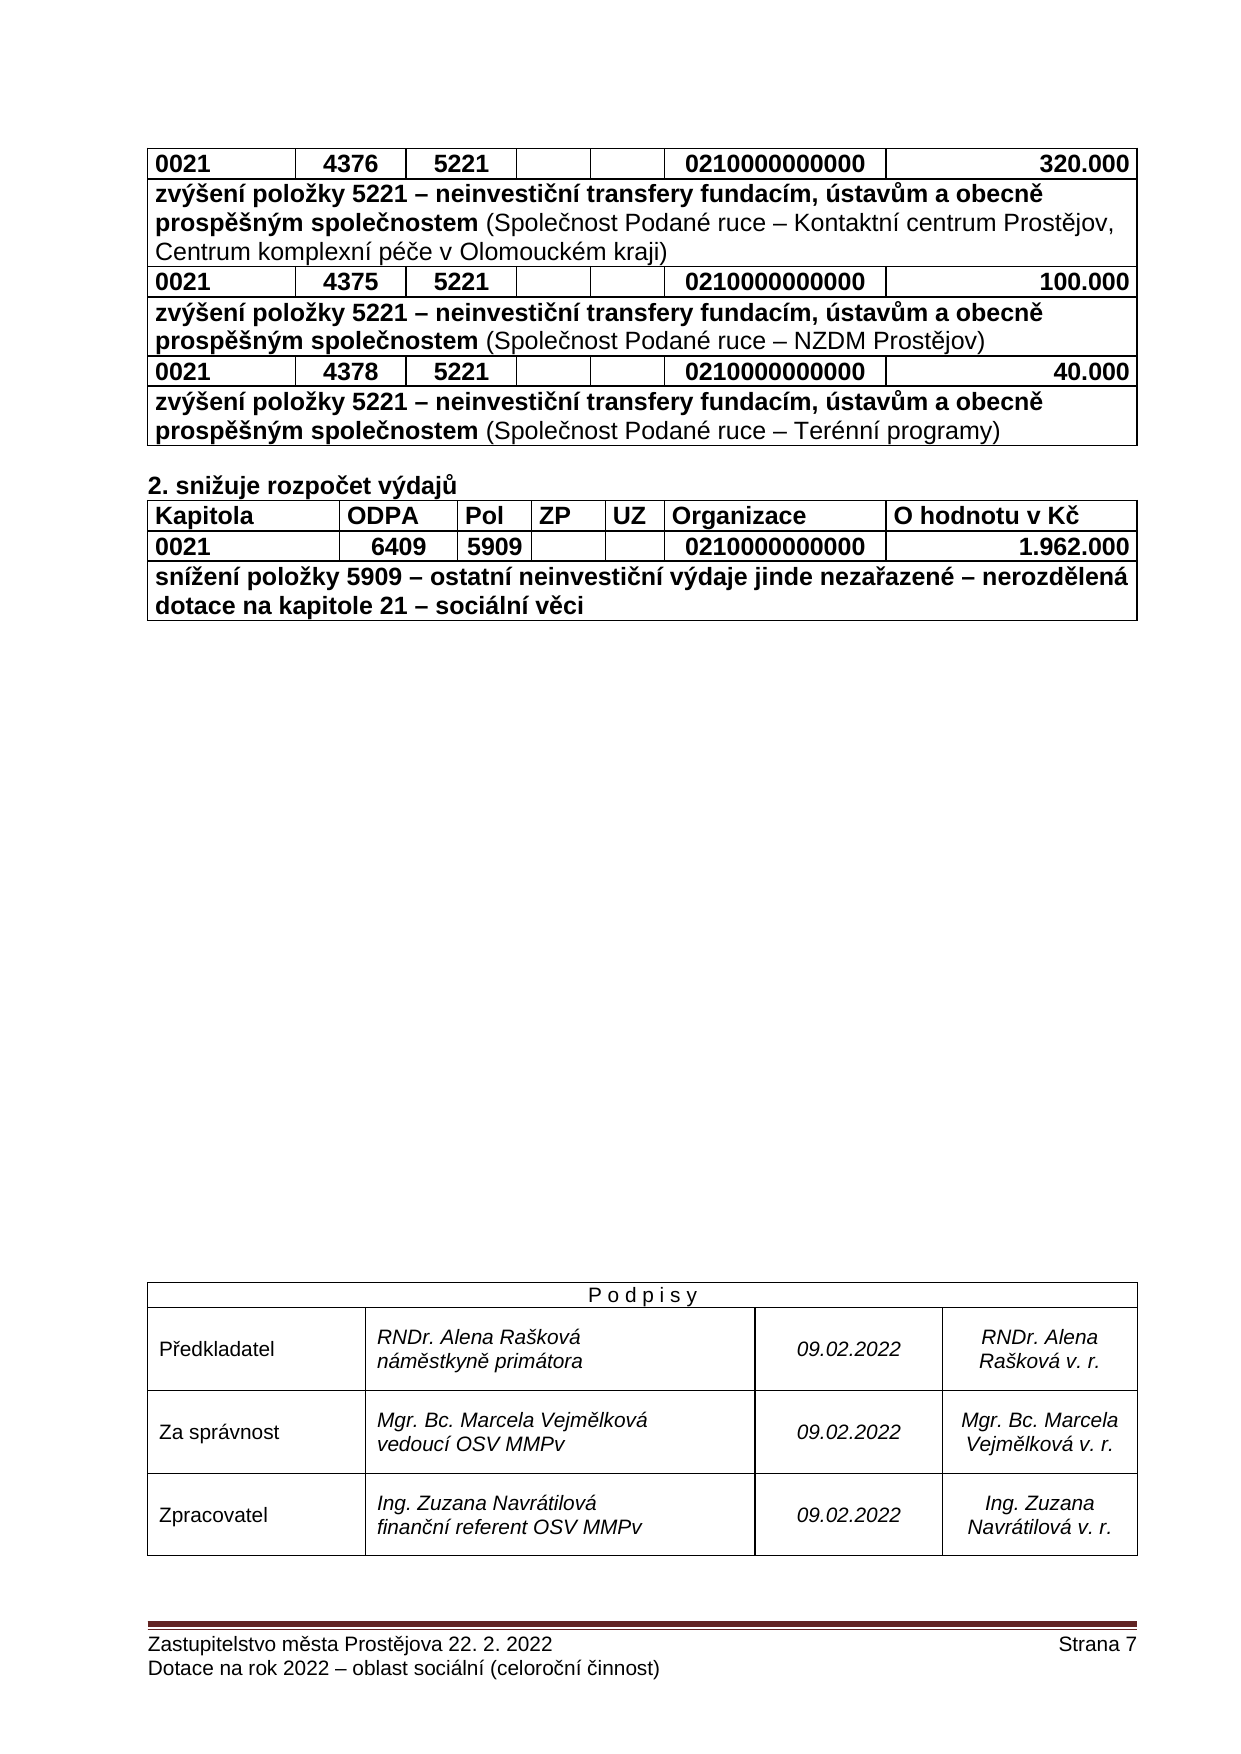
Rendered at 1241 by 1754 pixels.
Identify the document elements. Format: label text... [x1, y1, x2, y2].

table_cell [517, 149, 590, 178]
table_cell 5221 [407, 149, 516, 178]
table_cell Zpracovatel [148, 1474, 365, 1555]
table_cell [591, 149, 664, 178]
table_cell Ing. Zuzana Navrátilová v. r. [943, 1474, 1137, 1555]
text 2. snižuje rozpočet výdajů [148, 471, 1137, 500]
table_cell 320.000 [887, 149, 1136, 178]
table_header ZP [532, 501, 605, 530]
table_cell snížení položky 5909 – ostatní neinvestiční výdaje jinde nezařazené – nerozdělená dotace na kapitole 21 – sociální věci [148, 562, 1136, 619]
table_cell Mgr. Bc. Marcela Vejmělková vedoucí OSV MMPv [366, 1391, 754, 1473]
table_cell Mgr. Bc. Marcela Vejmělková v. r. [943, 1391, 1137, 1473]
table_cell [591, 357, 664, 385]
table_header P o d p i s y [148, 1283, 1137, 1307]
table_cell 0210000000000 [665, 532, 885, 560]
table_cell [591, 267, 664, 296]
table_cell 09.02.2022 [756, 1308, 942, 1390]
table_cell Ing. Zuzana Navrátilová finanční referent OSV MMPv [366, 1474, 754, 1555]
table_header UZ [606, 501, 664, 530]
table_cell 5909 [458, 532, 531, 560]
table_cell 40.000 [887, 357, 1136, 385]
table_header Organizace [665, 501, 885, 530]
table_cell RNDr. Alena Rašková v. r. [943, 1308, 1137, 1390]
table_cell 4375 [296, 267, 405, 296]
table_cell 5221 [407, 357, 516, 385]
table_cell 0210000000000 [665, 357, 885, 385]
table_cell 09.02.2022 [756, 1391, 942, 1473]
table_cell 4378 [296, 357, 405, 385]
table_header Pol [458, 501, 531, 530]
table_cell 6409 [340, 532, 457, 560]
table_cell 5221 [407, 267, 516, 296]
table_cell zvýšení položky 5221 – neinvestiční transfery fundacím, ústavům a obecně prospěšným společnostem (Společnost Podané ruce – Kontaktní centrum Prostějov, Centrum komplexní péče v Olomouckém kraji) [148, 180, 1136, 266]
table_cell 0021 [148, 267, 295, 296]
table_cell zvýšení položky 5221 – neinvestiční transfery fundacím, ústavům a obecně prospěšným společnostem (Společnost Podané ruce – Terénní programy) [148, 387, 1136, 444]
table_cell Za správnost [148, 1391, 365, 1473]
table_header O hodnotu v Kč [887, 501, 1136, 530]
table_cell 0210000000000 [665, 149, 885, 178]
table_cell 1.962.000 [887, 532, 1136, 560]
table_cell 0021 [148, 357, 295, 385]
table_cell Předkladatel [148, 1308, 365, 1390]
table_cell [517, 357, 590, 385]
table_cell 09.02.2022 [756, 1474, 942, 1555]
table_cell [517, 267, 590, 296]
table_cell 0021 [148, 149, 295, 178]
table_header Kapitola [148, 501, 339, 530]
table_cell RNDr. Alena Rašková náměstkyně primátora [366, 1308, 754, 1390]
table_cell 100.000 [887, 267, 1136, 296]
table_cell zvýšení položky 5221 – neinvestiční transfery fundacím, ústavům a obecně prospěšným společnostem (Společnost Podané ruce – NZDM Prostějov) [148, 298, 1136, 355]
table_cell [532, 532, 605, 560]
table_header ODPA [340, 501, 457, 530]
table_cell 0210000000000 [665, 267, 885, 296]
table_cell [606, 532, 664, 560]
table_cell 0021 [148, 532, 339, 560]
table_cell 4376 [296, 149, 405, 178]
